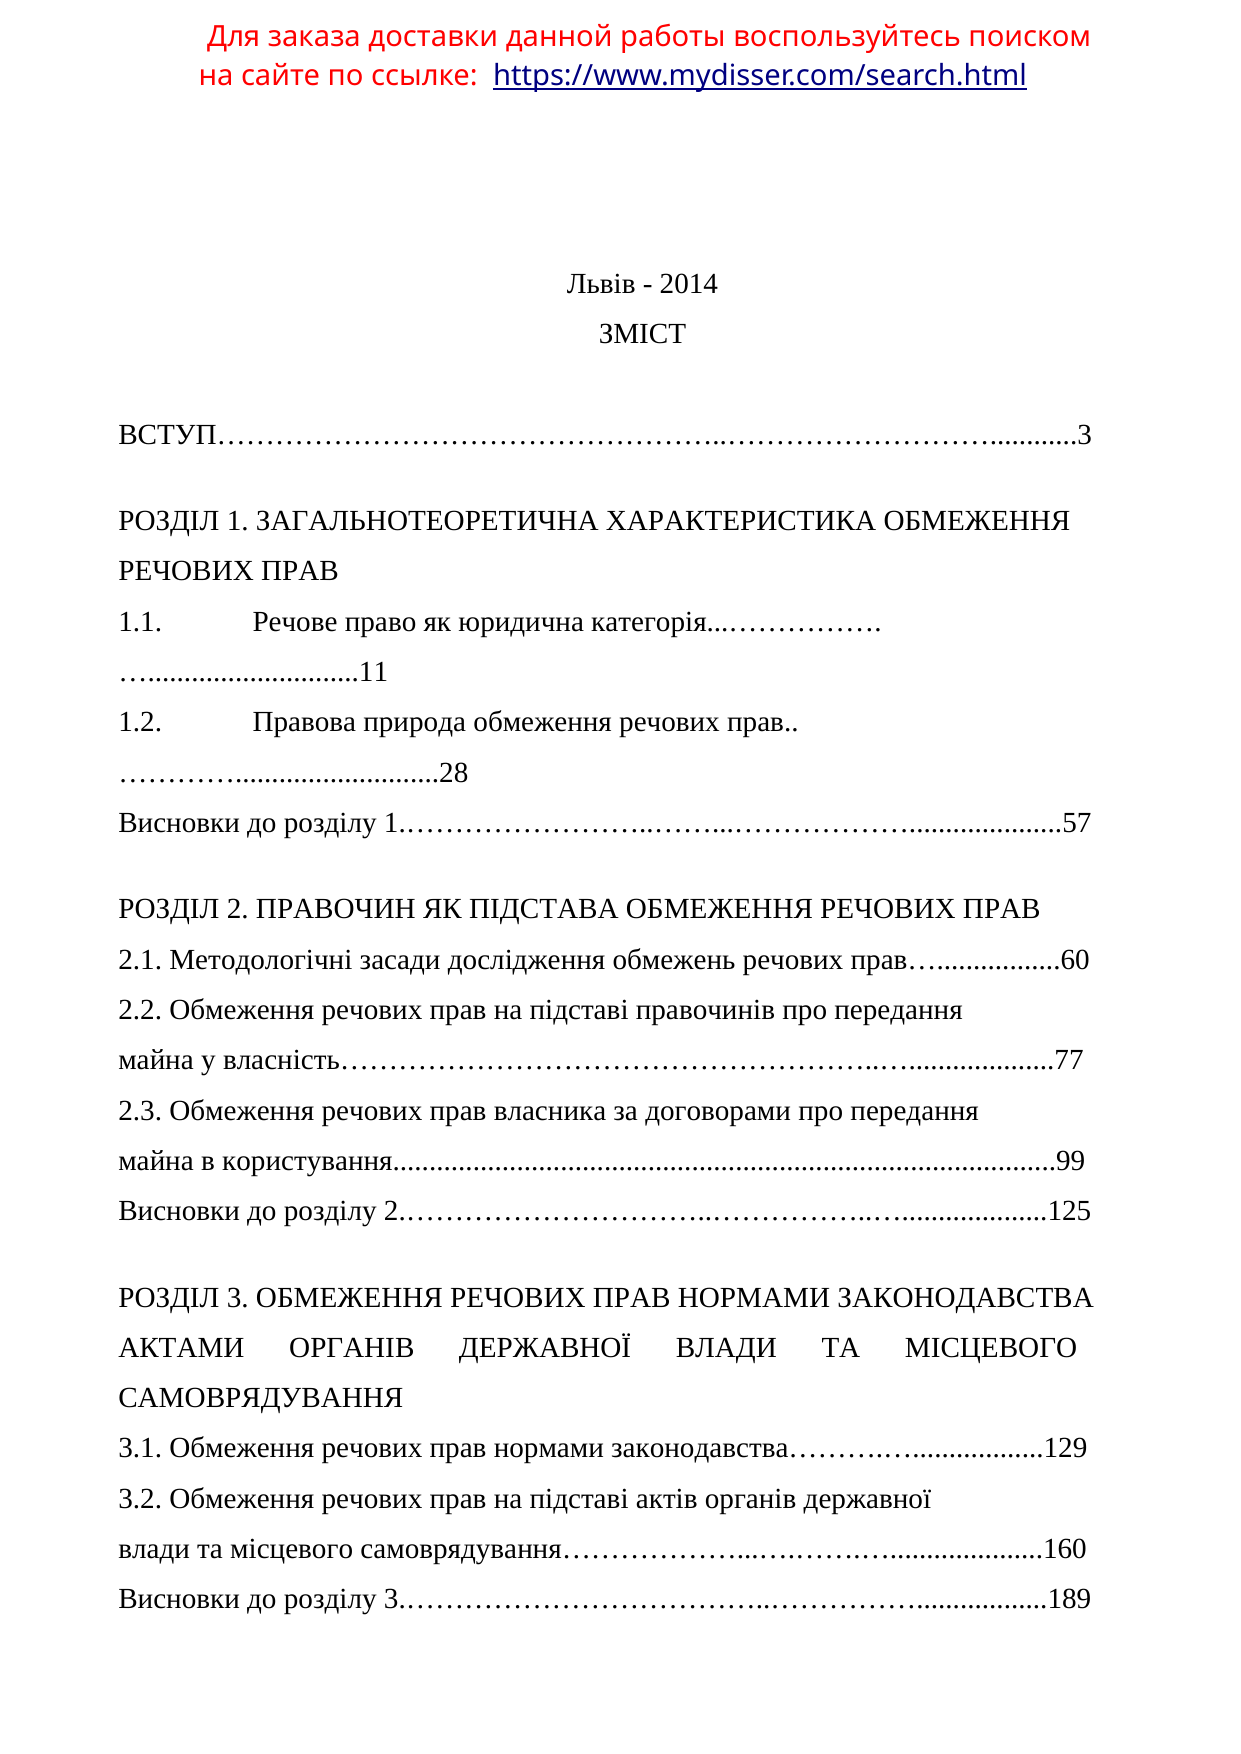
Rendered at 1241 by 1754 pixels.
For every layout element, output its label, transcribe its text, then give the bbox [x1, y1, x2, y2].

text РОЗДІЛ 2. ПРАВОЧИН ЯК ПІДСТАВА ОБМЕЖЕННЯ РЕЧОВИХ ПРАВ [118, 891, 1107, 925]
list Речове право як юридична категорія...…………….….............................11 [118, 604, 1107, 688]
text РОЗДІЛ 3. ОБМЕЖЕННЯ РЕЧОВИХ ПРАВ НОРМАМИ ЗАКОНОДАВСТВА [118, 1280, 1107, 1313]
text 3.2. Обмеження речових прав на підставі актів органів державної [118, 1481, 1107, 1514]
text ЗМІСТ [118, 316, 1107, 350]
text 3.1. Обмеження речових прав нормами законодавства……….…..................129 [118, 1431, 1107, 1464]
text Висновки до розділу 2.…………………………..……………..…....................125 [118, 1193, 1107, 1227]
text 2.3. Обмеження речових прав власника за договорами про передання [118, 1093, 1107, 1126]
text 2.2. Обмеження речових прав на підставі правочинів про передання [118, 992, 1107, 1026]
text влади та місцевого самоврядування………………...….…….….....................160 [118, 1531, 1107, 1565]
text Висновки до розділу 1.……………………..……...……………….....................57 [118, 805, 1107, 839]
text Львів - 2014 [118, 266, 1107, 299]
text ВСТУП……………………………………………..………………………............3 [118, 417, 1107, 450]
text майна у власність………………………………………………..…....................77 [118, 1042, 1107, 1076]
text майна в користування...........................................................................................99 [118, 1143, 1107, 1177]
text Висновки до розділу 3.………………………………..……………..................189 [118, 1582, 1107, 1615]
text 2.1. Методологічні засади дослідження обмежень речових прав….................60 [118, 942, 1107, 975]
list Правова природа обмеження речових прав..…………............................28 [118, 704, 1107, 788]
text АКТАМИ ОРГАНІВ ДЕРЖАВНОЇ ВЛАДИ ТА МІСЦЕВОГО САМОВРЯДУВАННЯ [118, 1330, 1078, 1414]
text РОЗДІЛ 1. ЗАГАЛЬНОТЕОРЕТИЧНА ХАРАКТЕРИСТИКА ОБМЕЖЕННЯ РЕЧОВИХ ПРАВ [118, 503, 1107, 587]
